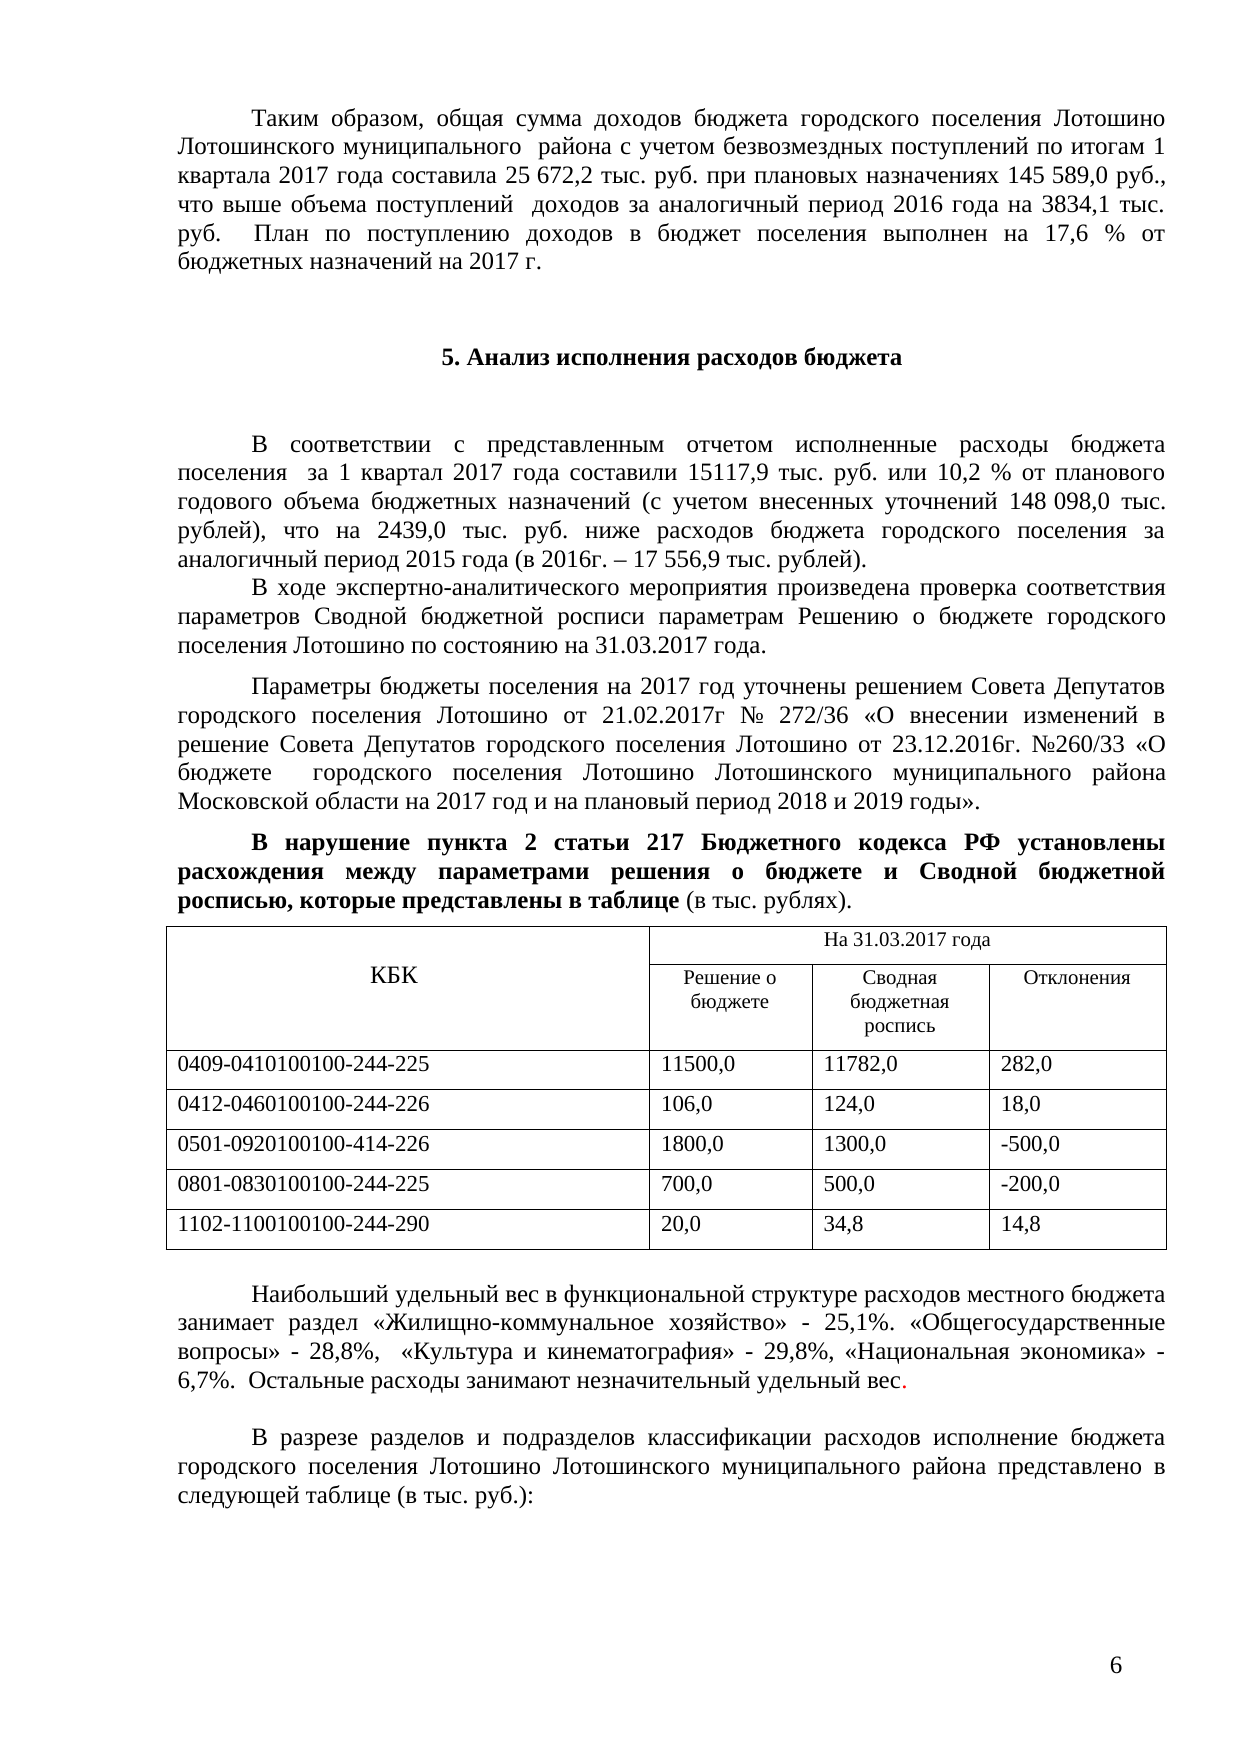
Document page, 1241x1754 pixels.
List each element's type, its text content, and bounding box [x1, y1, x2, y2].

text В разрезе разделов и подразделов классификации расходов исполнение бюджета городского поселения Лотошино Лотошинского муниципального района представлено в следующей таблице (в тыс. руб.): [177, 1422, 1166, 1509]
table_cell 11782,0 [813, 1051, 989, 1089]
table_cell Сводная бюджетная роспись [813, 965, 989, 1049]
table_cell 14,8 [990, 1210, 1166, 1249]
text Параметры бюджеты поселения на 2017 год уточнены решением Совета Депутатов городского поселения Лотошино от 21.02.2017г № 272/36 «О внесении изменений в решение Совета Депутатов городского поселения Лотошино от 23.12.2016г. №260/33 «О бюджете городского поселения Лотошино Лотошинского муниципального района Московской области на 2017 год и на плановый период 2018 и 2019 годы». [177, 671, 1167, 815]
table_cell 106,0 [650, 1090, 812, 1129]
table_cell 0412-0460100100-244-226 [167, 1090, 649, 1129]
table_cell 500,0 [813, 1170, 989, 1209]
text 5. Анализ исполнения расходов бюджета [177, 342, 1166, 371]
table_cell Решение о бюджете [650, 965, 812, 1049]
table_cell 700,0 [650, 1170, 812, 1209]
table_cell 11500,0 [650, 1051, 812, 1089]
table_cell 18,0 [990, 1090, 1166, 1129]
table_header На 31.03.2017 года [650, 927, 1166, 964]
text Таким образом, общая сумма доходов бюджета городского поселения Лотошино Лотошинского муниципального района с учетом безвозмездных поступлений по итогам 1 квартала 2017 года составила 25 672,2 тыс. руб. при плановых назначениях 145 589,0 руб., что выше объема поступлений доходов за аналогичный период 2016 года на 3834,1 тыс. руб. План по поступлению доходов в бюджет поселения выполнен на 17,6 % от бюджетных назначений на 2017 г. [177, 103, 1166, 275]
text Наибольший удельный вес в функциональной структуре расходов местного бюджета занимает раздел «Жилищно-коммунальное хозяйство» - 25,1%. «Общегосударственные вопросы» - 28,8%, «Культура и кинематография» - 29,8%, «Национальная экономика» - 6,7%. Остальные расходы занимают незначительный удельный вес. [177, 1279, 1166, 1394]
table_cell 20,0 [650, 1210, 812, 1249]
table_cell 124,0 [813, 1090, 989, 1129]
text В нарушение пункта 2 статьи 217 Бюджетного кодекса РФ установлены расхождения между параметрами решения о бюджете и Сводной бюджетной росписью, которые представлены в таблице (в тыс. рублях). [177, 827, 1167, 914]
table_cell 34,8 [813, 1210, 989, 1249]
table_cell 0501-0920100100-414-226 [167, 1130, 649, 1169]
table_cell 1300,0 [813, 1130, 989, 1169]
table_cell 0801-0830100100-244-225 [167, 1170, 649, 1209]
table_header КБК [167, 927, 649, 1049]
table_cell 1102-1100100100-244-290 [167, 1210, 649, 1249]
table_cell -200,0 [990, 1170, 1166, 1209]
text В соответствии с представленным отчетом исполненные расходы бюджета поселения за 1 квартал 2017 года составили 15117,9 тыс. руб. или 10,2 % от планового годового объема бюджетных назначений (с учетом внесенных уточнений 148 098,0 тыс. рублей), что на 2439,0 тыс. руб. ниже расходов бюджета городского поселения за аналогичный период 2015 года (в 2016г. – 17 556,9 тыс. рублей). [177, 429, 1166, 572]
text В ходе экспертно-аналитического мероприятия произведена проверка соответствия параметров Сводной бюджетной росписи параметрам Решению о бюджете городского поселения Лотошино по состоянию на 31.03.2017 года. [177, 572, 1167, 659]
table_cell -500,0 [990, 1130, 1166, 1169]
table_cell 282,0 [990, 1051, 1166, 1089]
table_cell 0409-0410100100-244-225 [167, 1051, 649, 1089]
table_cell 1800,0 [650, 1130, 812, 1169]
table_cell Отклонения [990, 965, 1166, 1049]
